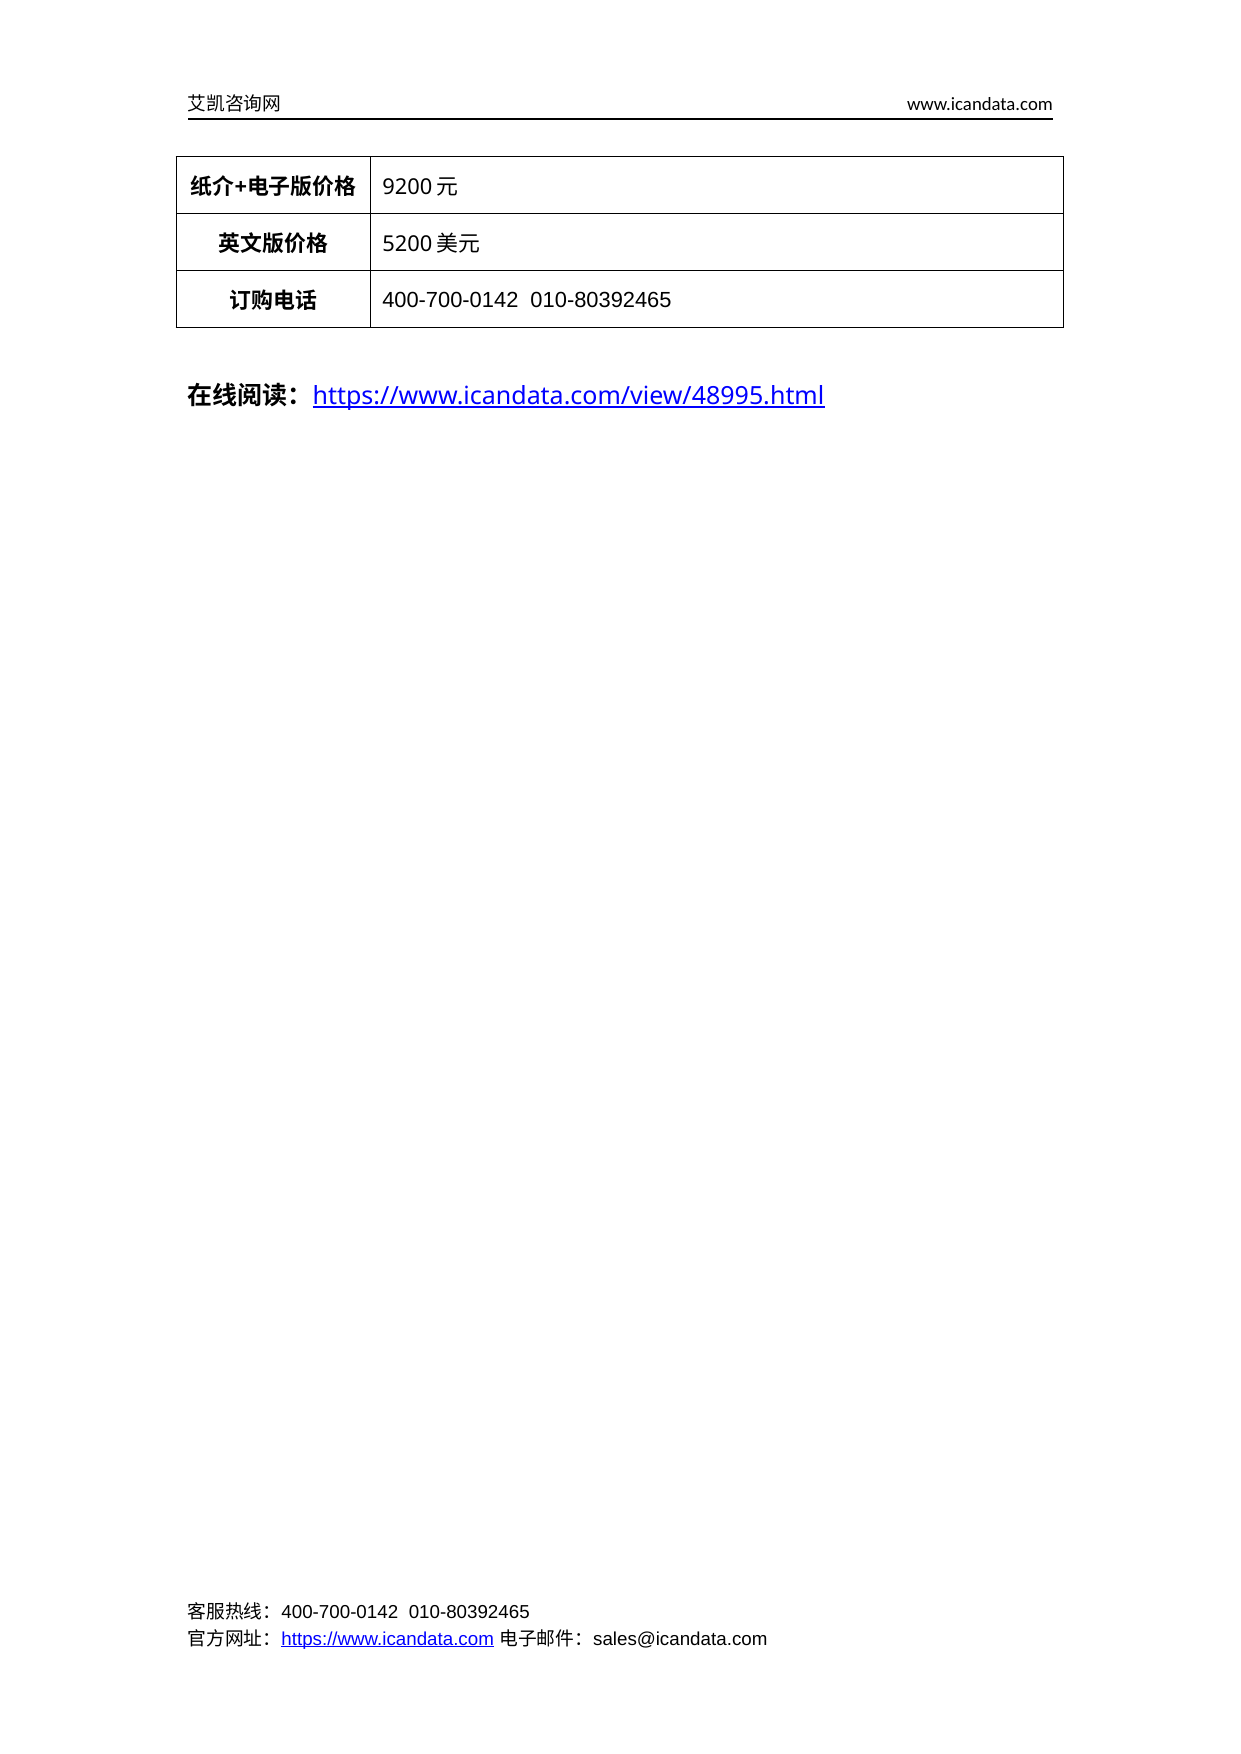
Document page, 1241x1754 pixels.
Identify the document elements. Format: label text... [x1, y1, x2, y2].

table_cell 400-700-0142 010-80392465 [371, 271, 1063, 327]
table_cell 纸介+电子版价格 [177, 157, 370, 213]
table_cell 英文版价格 [177, 214, 370, 270]
table_cell 5200美元 [371, 214, 1063, 270]
text 在线阅读：https://www.icandata.com/view/48995.html [187, 361, 1053, 426]
table_cell 9200元 [371, 157, 1063, 213]
table_cell 订购电话 [177, 271, 370, 327]
